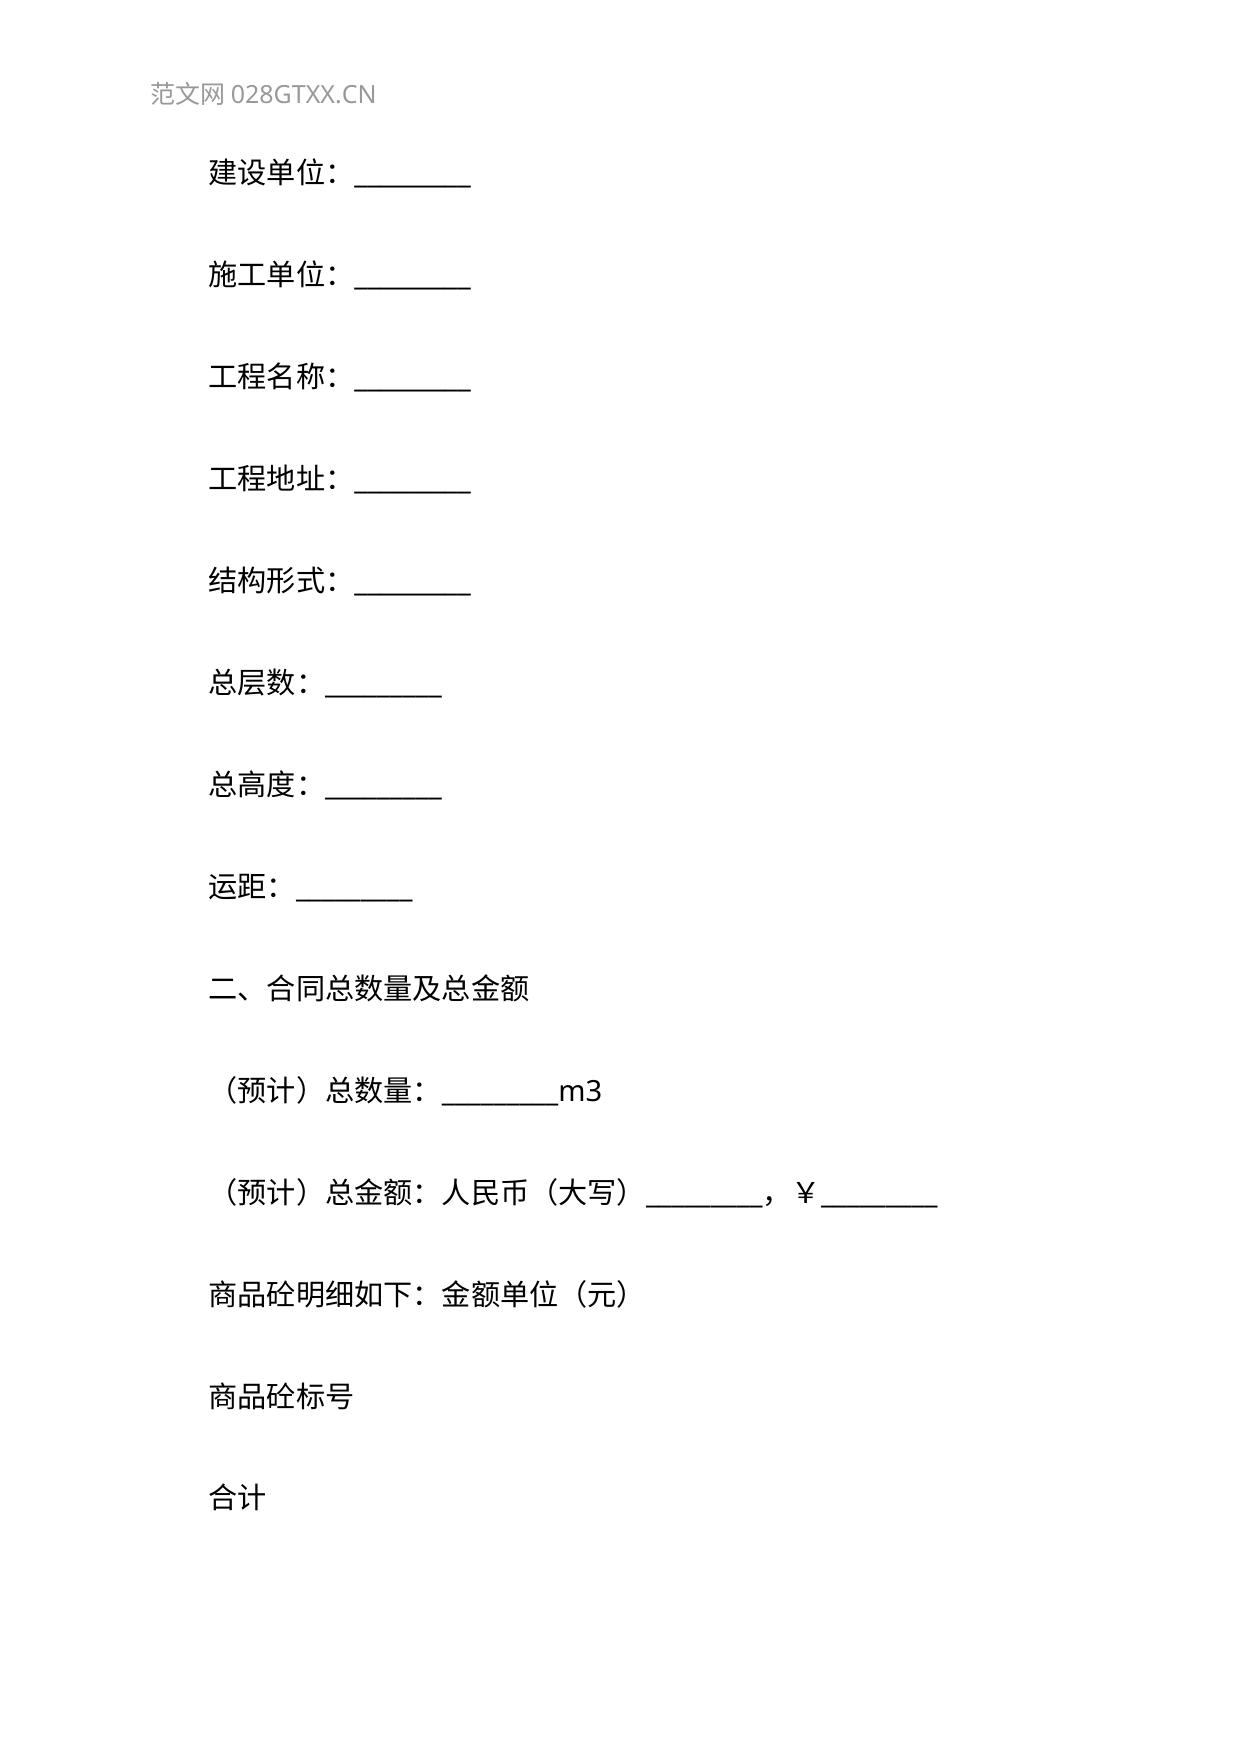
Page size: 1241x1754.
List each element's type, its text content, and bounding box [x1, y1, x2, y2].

text （预计）总数量：_________m3 [150, 1068, 1090, 1110]
text 施工单位：_________ [150, 252, 1090, 294]
text 运距：_________ [150, 864, 1090, 906]
text 工程名称：_________ [150, 354, 1090, 396]
text 工程地址：_________ [150, 456, 1090, 498]
text 商品砼标号 [150, 1373, 1090, 1416]
text 结构形式：_________ [150, 558, 1090, 600]
text 合计 [150, 1475, 1090, 1517]
text 建设单位：_________ [150, 150, 1090, 192]
text （预计）总金额：人民币（大写）_________，￥_________ [150, 1169, 1090, 1212]
text 二、合同总数量及总金额 [150, 966, 1090, 1008]
text 总高度：_________ [150, 762, 1090, 804]
text 总层数：_________ [150, 660, 1090, 702]
text 商品砼明细如下：金额单位（元） [150, 1272, 1090, 1314]
